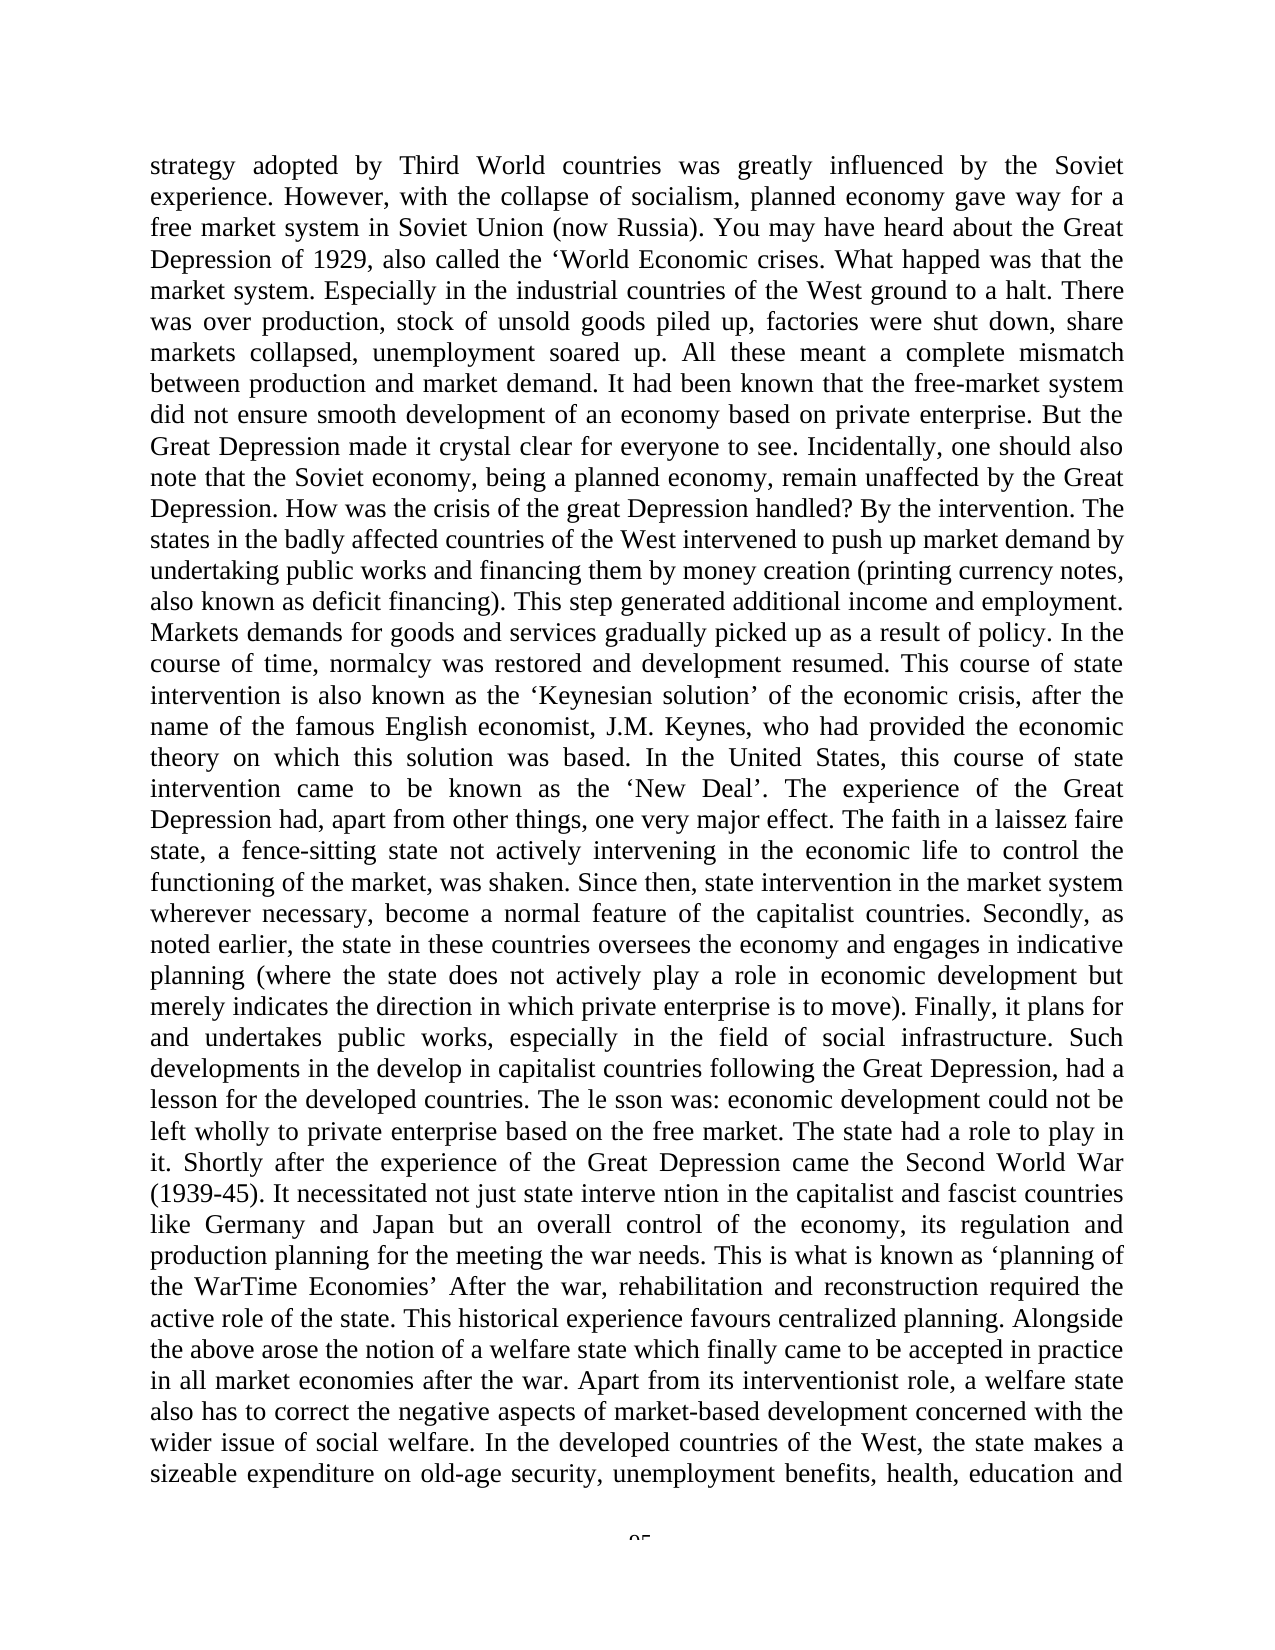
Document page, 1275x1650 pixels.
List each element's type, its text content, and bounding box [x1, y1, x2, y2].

text strategy adopted by Third World countries was greatly influenced by the Soviet experience. However, with the collapse of socialism, planned economy gave way for a free market system in Soviet Union (now Russia). You may have heard about the Great Depression of 1929, also called the ‘World Economic crises. What happed was that the market system. Especially in the industrial countries of the West ground to a halt. There was over production, stock of unsold goods piled up, factories were shut down, share markets collapsed, unemployment soared up. All these meant a complete mismatch between production and market demand. It had been known that the free-market system did not ensure smooth development of an economy based on private enterprise. But the Great Depression made it crystal clear for everyone to see. Incidentally, one should also note that the Soviet economy, being a planned economy, remain unaffected by the Great Depression. How was the crisis of the great Depression handled? By the intervention. The states in the badly affected countries of the West intervened to push up market demand by undertaking public works and financing them by money creation (printing currency notes, also known as deficit financing). This step generated additional income and employment. Markets demands for goods and services gradually picked up as a result of policy. In the course of time, normalcy was restored and development resumed. This course of state intervention is also known as the ‘Keynesian solution’ of the economic crisis, after the name of the famous English economist, J.M. Keynes, who had provided the economic theory on which this solution was based. In the United States, this course of state intervention came to be known as the ‘New Deal’. The experience of the Great Depression had, apart from other things, one very major effect. The faith in a laissez faire state, a fence-sitting state not actively intervening in the economic life to control the functioning of the market, was shaken. Since then, state intervention in the market system wherever necessary, become a normal feature of the capitalist countries. Secondly, as noted earlier, the state in these countries oversees the economy and engages in indicative planning (where the state does not actively play a role in economic development but merely indicates the direction in which private enterprise is to move). Finally, it plans for and undertakes public works, especially in the field of social infrastructure. Such developments in the develop in capitalist countries following the Great Depression, had a lesson for the developed countries. The le sson was: economic development could not be left wholly to private enterprise based on the free market. The state had a role to play in it. Shortly after the experience of the Great Depression came the Second World War (1939-45). It necessitated not just state interve ntion in the capitalist and fascist countries like Germany and Japan but an overall control of the economy, its regulation and production planning for the meeting the war needs. This is what is known as ‘planning of the WarTime Economies’ After the war, rehabilitation and reconstruction required the active role of the state. This historical experience favours centralized planning. Alongside the above arose the notion of a welfare state which finally came to be accepted in practice in all market economies after the war. Apart from its interventionist role, a welfare state also has to correct the negative aspects of market-based development concerned with the wider issue of social welfare. In the developed countries of the West, the state makes a sizeable expenditure on old-age security, unemployment benefits, health, education and [150, 149, 1125, 1488]
